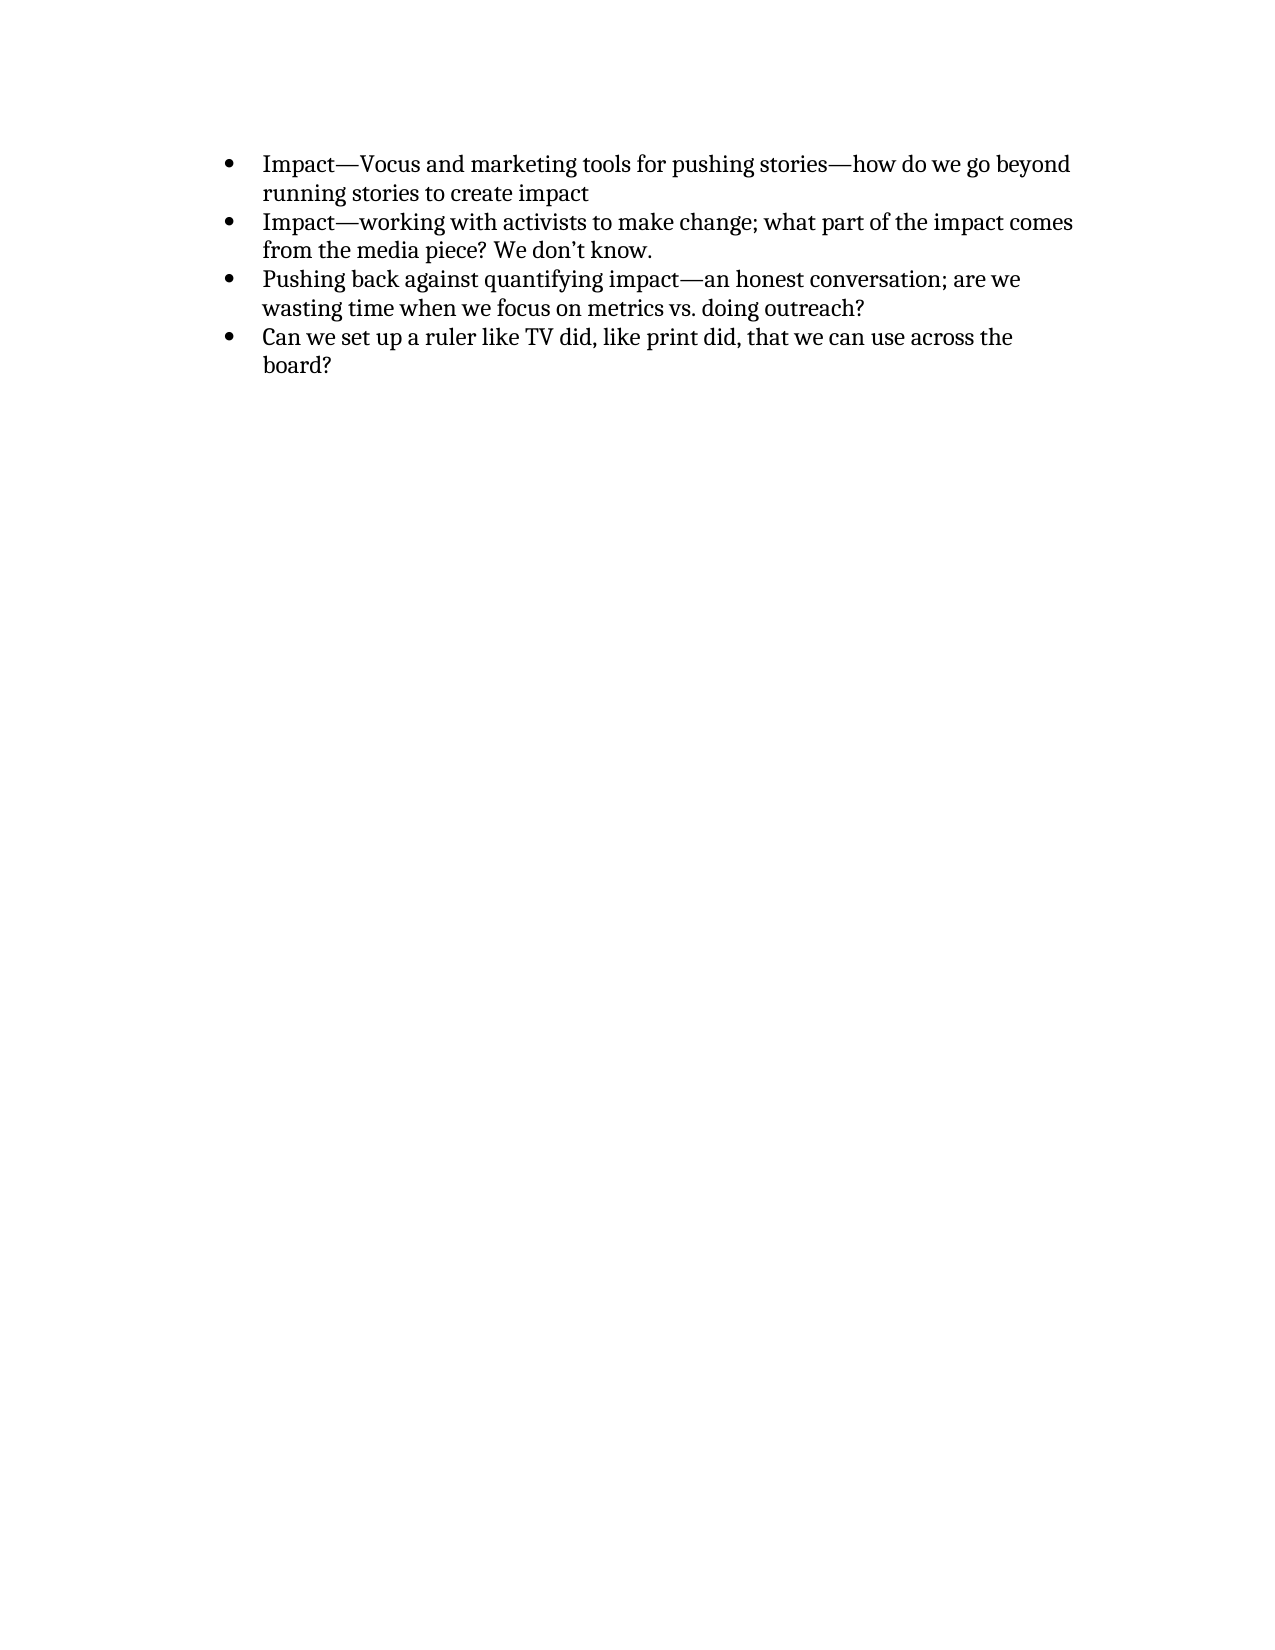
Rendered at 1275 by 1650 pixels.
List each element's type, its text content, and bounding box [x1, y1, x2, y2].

list Can we set up a ruler like TV did, like print did, that we can use across the board? [225, 322, 1087, 380]
list Pushing back against quantifying impact—an honest conversation; are we wasting time when we focus on metrics vs. doing outreach? [225, 265, 1087, 322]
list Impact—working with activists to make change; what part of the impact comes from the media piece? We don’t know. [225, 207, 1087, 265]
list Impact—Vocus and marketing tools for pushing stories—how do we go beyond running stories to create impact [225, 150, 1087, 207]
